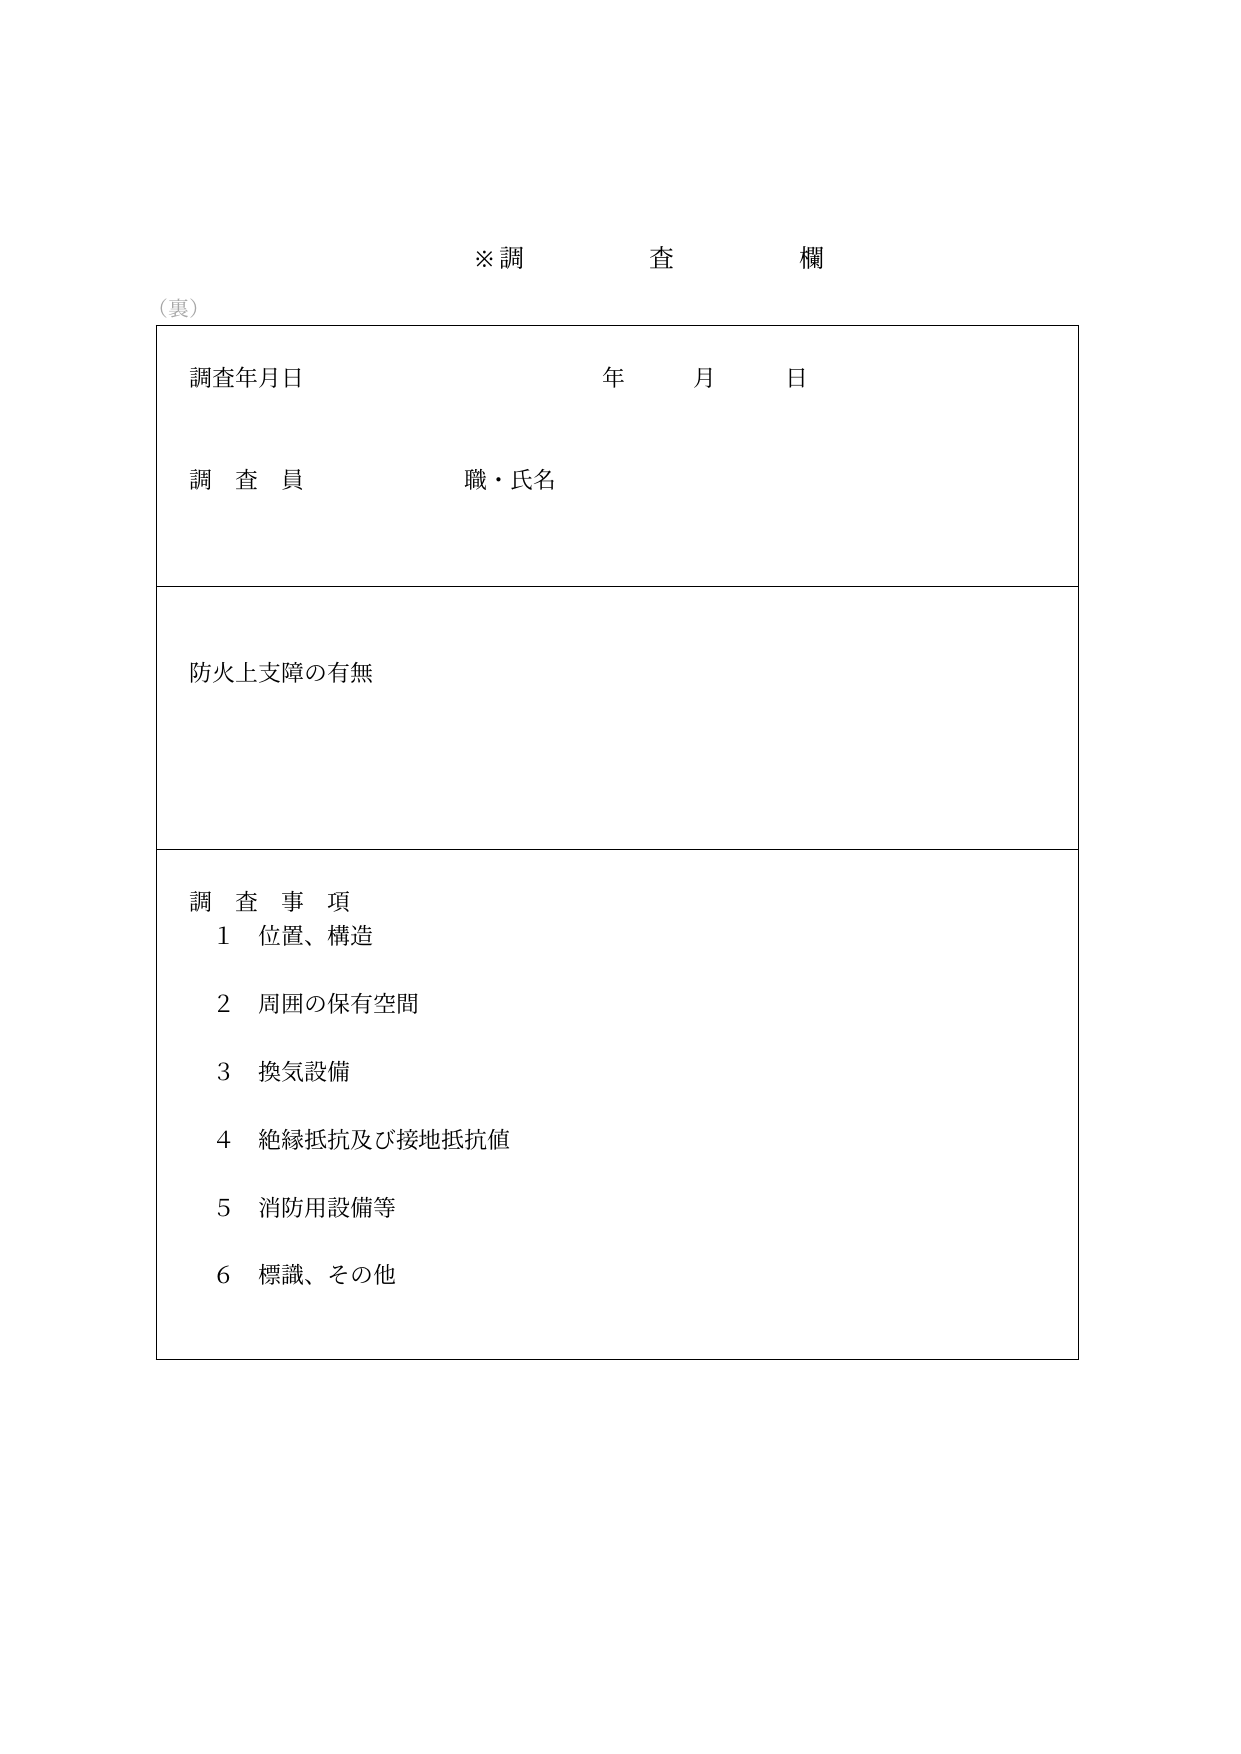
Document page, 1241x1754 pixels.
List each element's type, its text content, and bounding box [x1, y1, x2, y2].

table_cell 調 査 事 項 １ 位置、構造 ２ 周囲の保有空間 ３ 換気設備 ４ 絶縁抵抗及び接地抵抗値 ５ 消防用設備等 ６ 標識、その他 [157, 850, 1078, 1359]
table_header 調査年月日 年 月 日 調 査 員 職・氏名 [157, 326, 1078, 586]
text ※ 調 査 欄 [148, 223, 1152, 291]
text （裏） [148, 291, 1152, 325]
table_cell 防火上支障の有無 [157, 587, 1078, 848]
